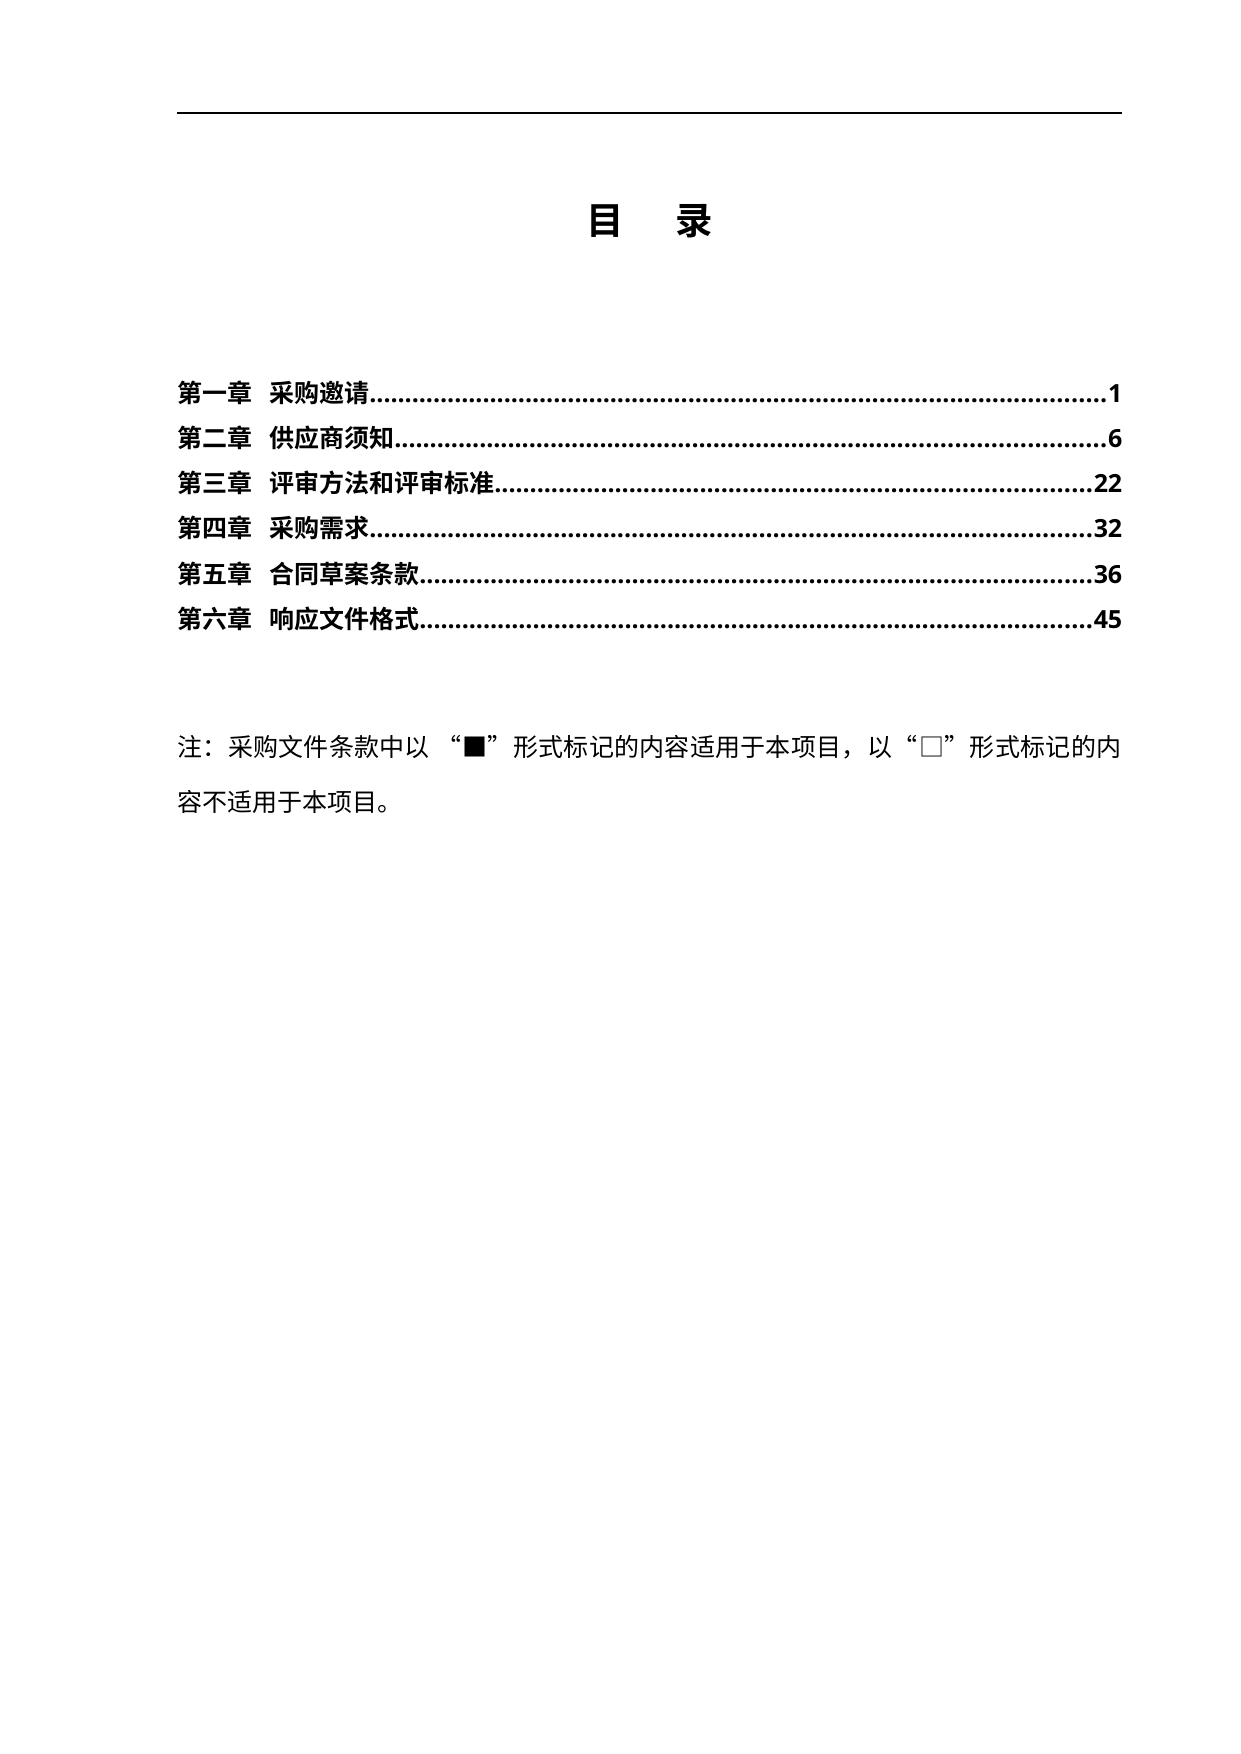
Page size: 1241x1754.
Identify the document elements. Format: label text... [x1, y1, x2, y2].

text 第五章 合同草案条款 36 [177, 554, 1122, 591]
text 第六章 响应文件格式 45 [177, 599, 1122, 636]
text 第二章 供应商须知 6 [177, 418, 1122, 454]
text 第四章 采购需求 32 [177, 509, 1122, 545]
text 注：采购文件条款中以 “■”形式标记的内容适用于本项目，以“□”形式标记的内容不适用于本项目。 [177, 728, 1122, 818]
text 第三章 评审方法和评审标准 22 [177, 464, 1122, 500]
text 目 录 [177, 191, 1122, 245]
text 第一章 采购邀请 1 [177, 373, 1122, 409]
